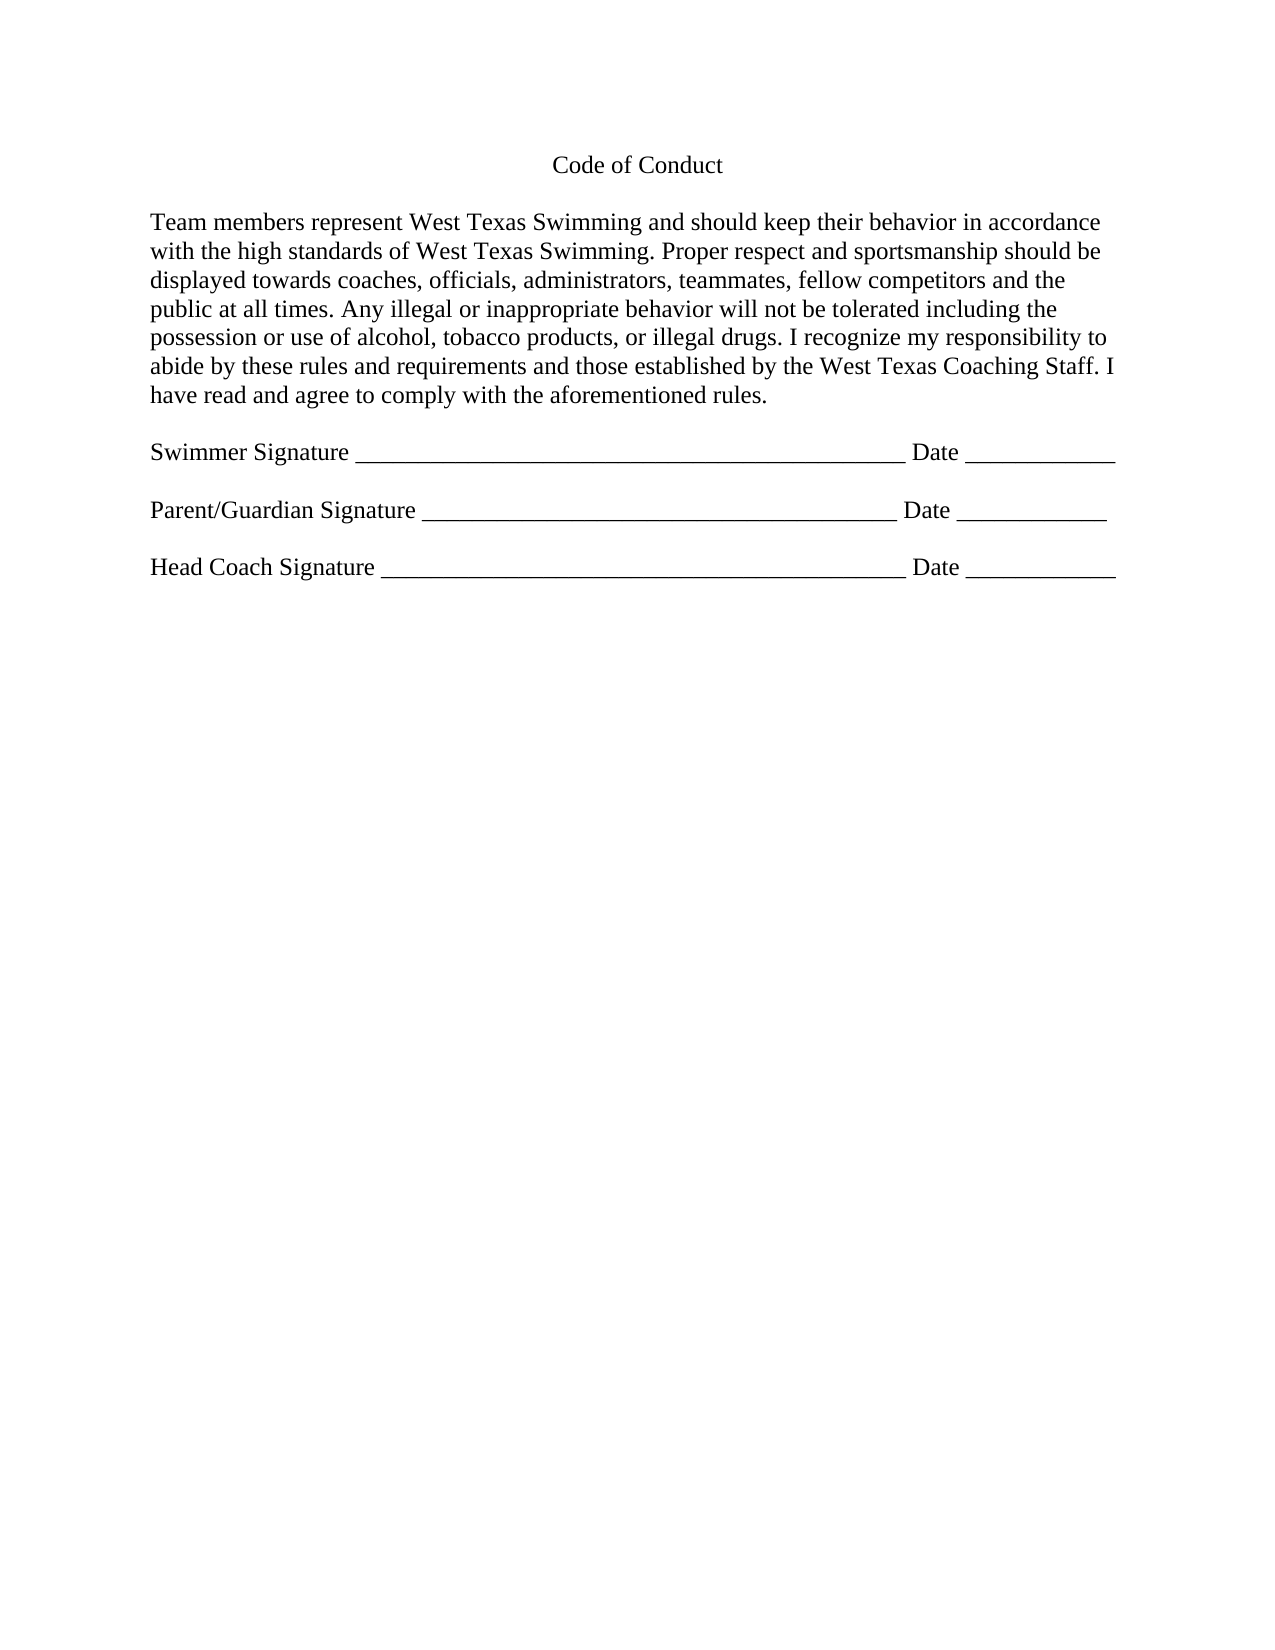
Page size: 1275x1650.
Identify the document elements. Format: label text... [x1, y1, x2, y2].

text Code of Conduct [150, 150, 1125, 179]
text Swimmer Signature ____________________________________________ Date ____________ [150, 437, 1125, 466]
text Head Coach Signature __________________________________________ Date ____________ [150, 552, 1125, 581]
text Team members represent West Texas Swimming and should keep their behavior in accordance with the high standards of West Texas Swimming. Proper respect and sportsmanship should be displayed towards coaches, officials, administrators, teammates, fellow competitors and the public at all times. Any illegal or inappropriate behavior will not be tolerated including the possession or use of alcohol, tobacco products, or illegal drugs. I recognize my responsibility to abide by these rules and requirements and those established by the West Texas Coaching Staff. I have read and agree to comply with the aforementioned rules. [150, 207, 1125, 409]
text Parent/Guardian Signature ______________________________________ Date ____________ [150, 495, 1125, 524]
